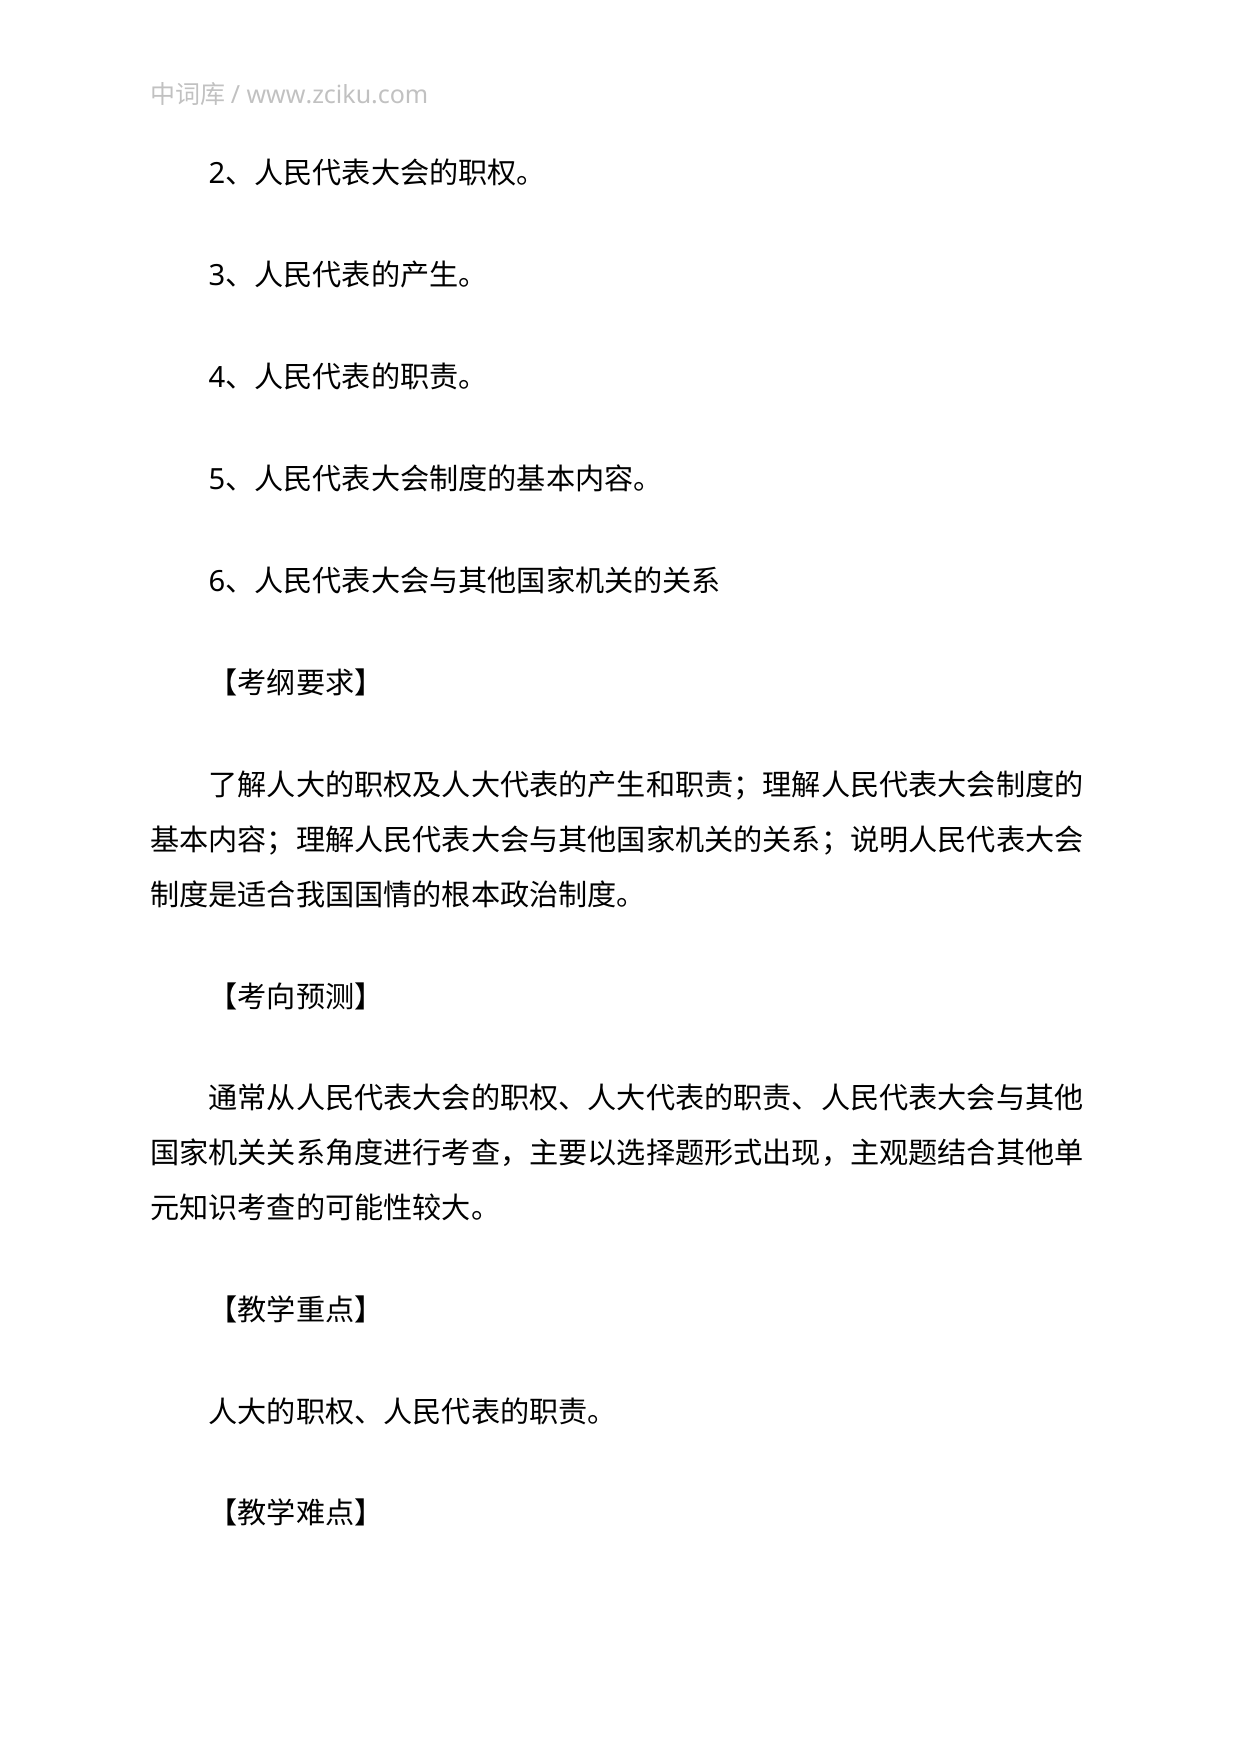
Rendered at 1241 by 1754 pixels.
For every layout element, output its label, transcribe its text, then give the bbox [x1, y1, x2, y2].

text 【考纲要求】 [150, 660, 1090, 702]
text 4、人民代表的职责。 [150, 354, 1090, 396]
text 【教学重点】 [150, 1287, 1090, 1329]
text 3、人民代表的产生。 [150, 252, 1090, 294]
text 【教学难点】 [150, 1490, 1090, 1532]
text 了解人大的职权及人大代表的产生和职责；理解人民代表大会制度的基本内容；理解人民代表大会与其他国家机关的关系；说明人民代表大会制度是适合我国国情的根本政治制度。 [150, 762, 1090, 914]
text 人大的职权、人民代表的职责。 [150, 1388, 1090, 1431]
text 通常从人民代表大会的职权、人大代表的职责、人民代表大会与其他国家机关关系角度进行考查，主要以选择题形式出现，主观题结合其他单元知识考查的可能性较大。 [150, 1075, 1090, 1227]
text 6、人民代表大会与其他国家机关的关系 [150, 558, 1090, 600]
text 5、人民代表大会制度的基本内容。 [150, 456, 1090, 498]
text 2、人民代表大会的职权。 [150, 150, 1090, 192]
text 【考向预测】 [150, 973, 1090, 1016]
